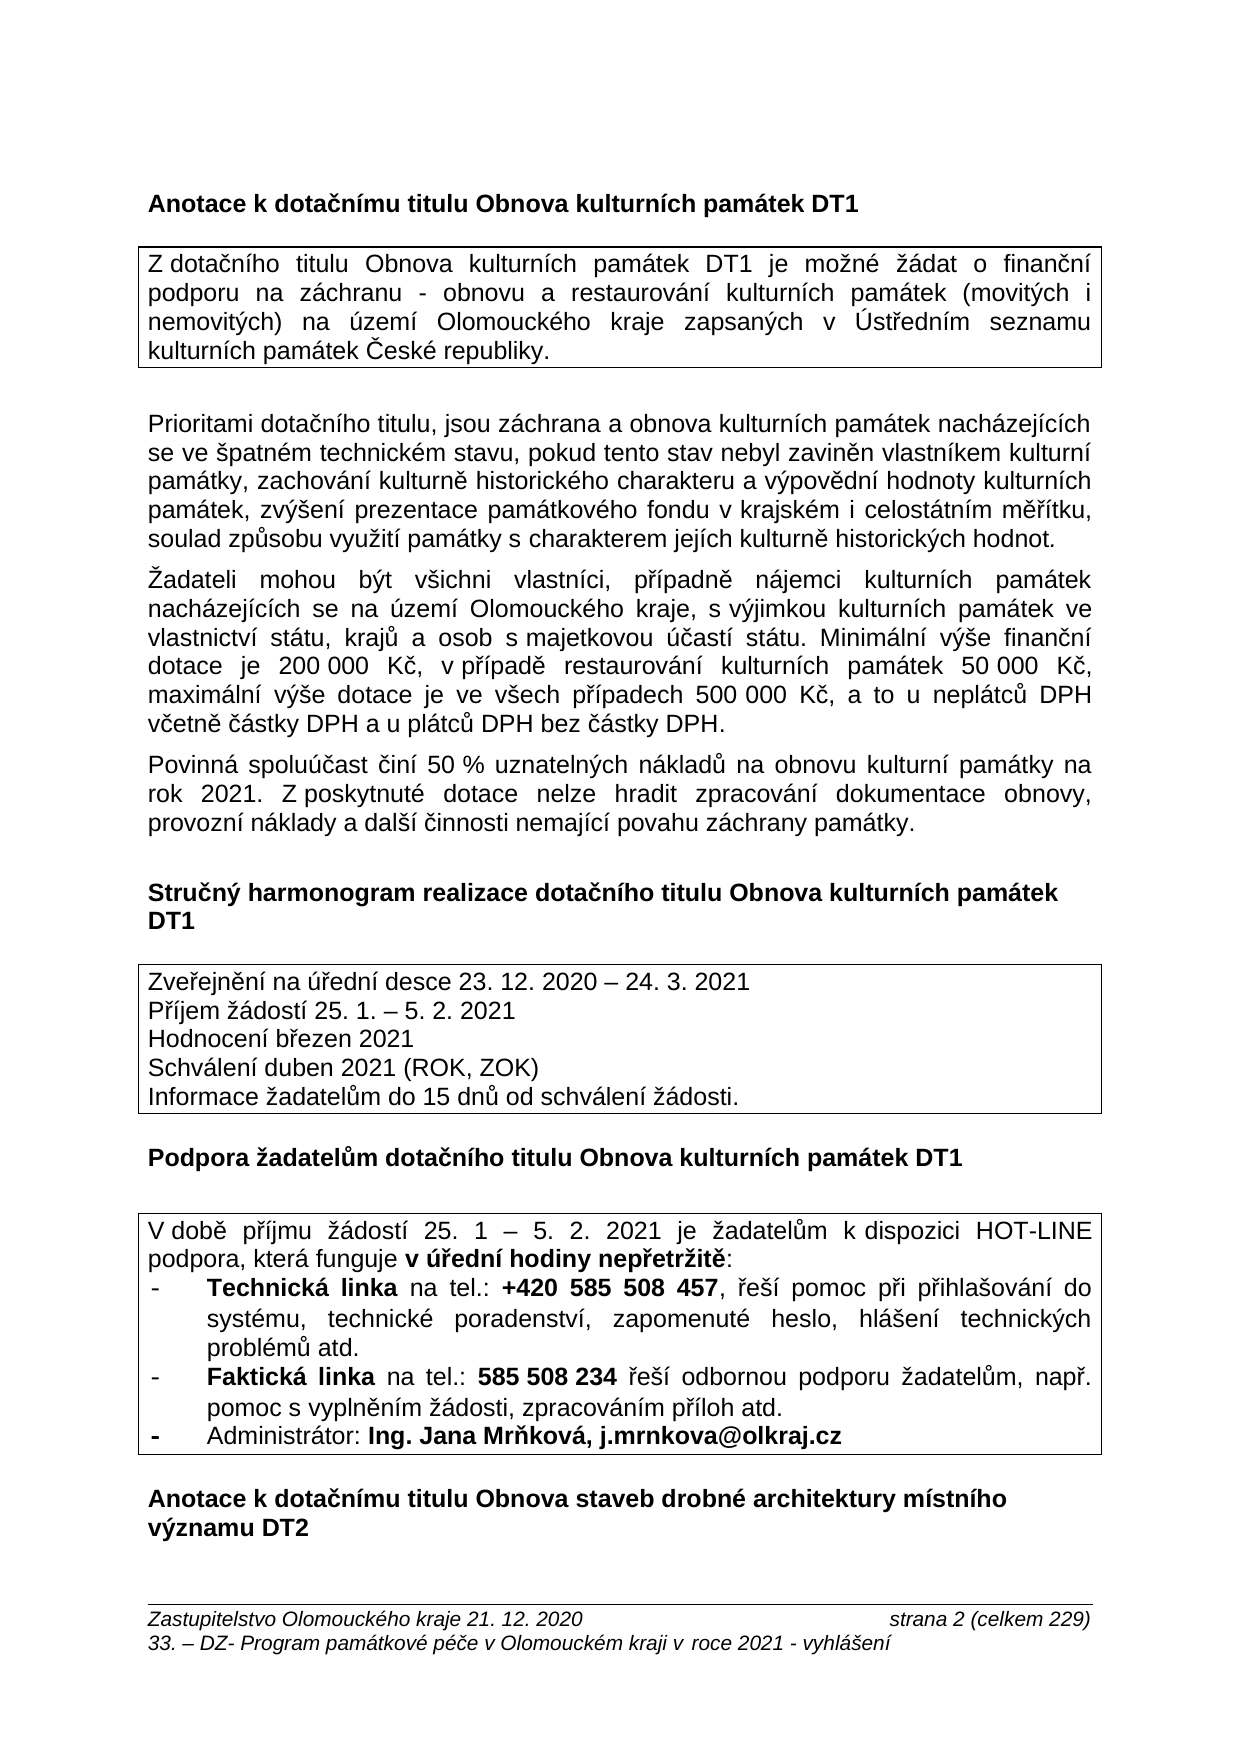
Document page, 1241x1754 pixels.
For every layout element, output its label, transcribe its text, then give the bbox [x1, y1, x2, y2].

list Technická linka na tel.: +420 585 508 457, řeší pomoc při přihlašování do systému, technické poradenství, zapomenuté heslo, hlášení technických problémů atd. [148, 1273, 1093, 1362]
text Žadateli mohou být všichni vlastníci, případně nájemci kulturních památek nacházejících se na území Olomouckého kraje, s výjimkou kulturních památek ve vlastnictví státu, krajů a osob s majetkovou účastí státu. Minimální výše finanční dotace je 200 000 Kč, v případě restaurování kulturních památek 50 000 Kč, maximální výše dotace je ve všech případech 500 000 Kč, a to u neplátců DPH včetně částky DPH a u plátců DPH bez částky DPH. [148, 565, 1093, 738]
text Zveřejnění na úřední desce 23. 12. 2020 – 24. 3. 2021 [139, 965, 1101, 996]
text Stručný harmonogram realizace dotačního titulu Obnova kulturních památek DT1 [148, 878, 1093, 935]
text Povinná spoluúčast činí 50 % uznatelných nákladů na obnovu kulturní památky na rok 2021. Z poskytnuté dotace nelze hradit zpracování dokumentace obnovy, provozní náklady a další činnosti nemající povahu záchrany památky. [148, 750, 1093, 836]
text Příjem žádostí 25. 1. – 5. 2. 2021 [148, 996, 1093, 1024]
text Informace žadatelům do 15 dnů od schválení žádosti. [139, 1079, 1101, 1113]
list Administrátor: Ing. Jana Mrňková, j.mrnkova@olkraj.cz [139, 1421, 1101, 1454]
text Schválení duben 2021 (ROK, ZOK) [148, 1053, 1093, 1079]
text V době příjmu žádostí 25. 1 – 5. 2. 2021 je žadatelům k dispozici HOT-LINE podpora, která funguje v úřední hodiny nepřetržitě: [139, 1214, 1101, 1273]
text Hodnocení březen 2021 [148, 1024, 1093, 1053]
list Faktická linka na tel.: 585 508 234 řeší odbornou podporu žadatelům, např. pomoc s vyplněním žádosti, zpracováním příloh atd. [148, 1362, 1093, 1421]
text Anotace k dotačnímu titulu Obnova staveb drobné architektury místního významu DT2 [148, 1484, 1093, 1542]
text Prioritami dotačního titulu, jsou záchrana a obnova kulturních památek nacházejících se ve špatném technickém stavu, pokud tento stav nebyl zaviněn vlastníkem kulturní památky, zachování kulturně historického charakteru a výpovědní hodnoty kulturních památek, zvýšení prezentace památkového fondu v krajském i celostátním měřítku, soulad způsobu využití památky s charakterem jejích kulturně historických hodnot. [148, 409, 1093, 553]
text Z dotačního titulu Obnova kulturních památek DT1 je možné žádat o finanční podporu na záchranu - obnovu a restaurování kulturních památek (movitých i nemovitých) na území Olomouckého kraje zapsaných v Ústředním seznamu kulturních památek České republiky. [139, 248, 1101, 367]
text Podpora žadatelům dotačního titulu Obnova kulturních památek DT1 [148, 1143, 1093, 1171]
text Anotace k dotačnímu titulu Obnova kulturních památek DT1 [148, 189, 1093, 218]
